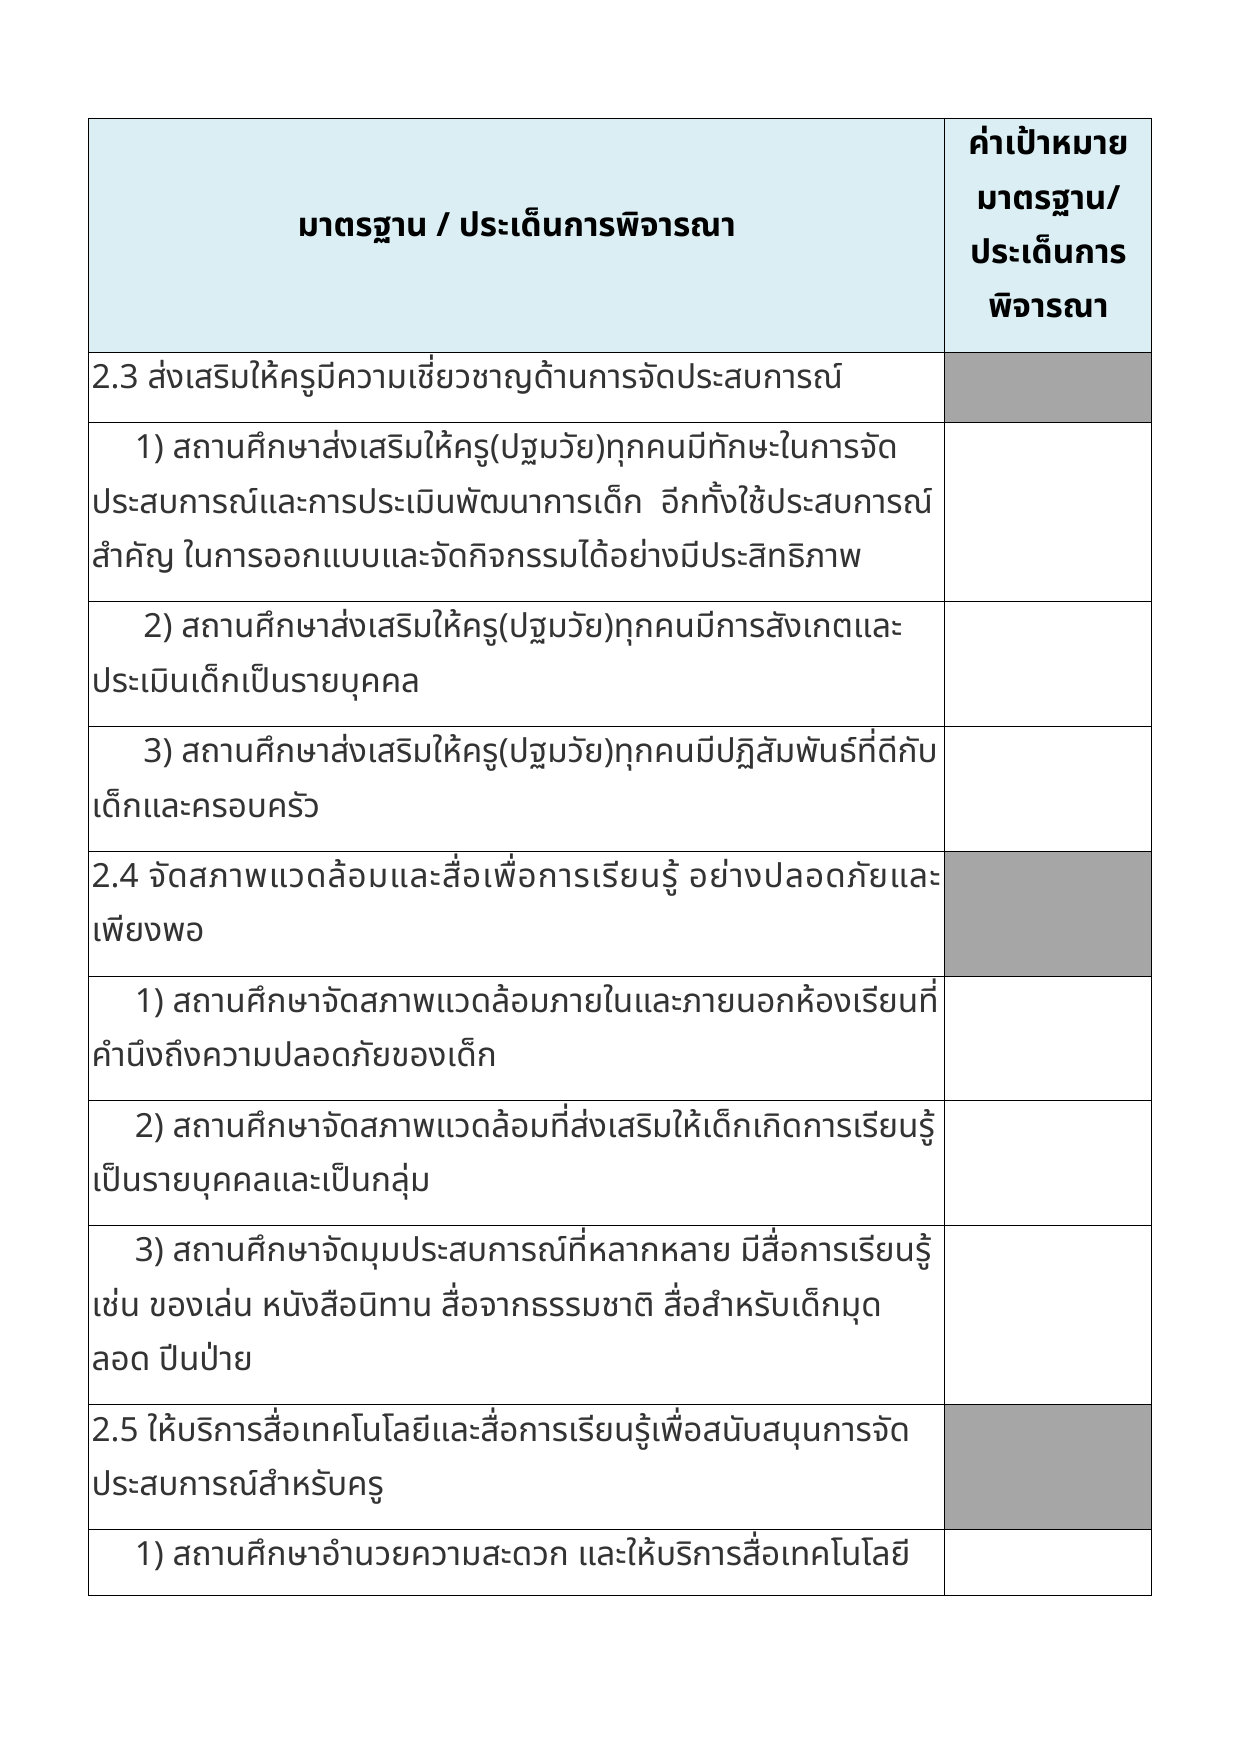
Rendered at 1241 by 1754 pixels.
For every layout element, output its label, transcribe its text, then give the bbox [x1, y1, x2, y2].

table_cell [945, 977, 1151, 1100]
table_cell [945, 1226, 1151, 1404]
table_cell [945, 852, 1151, 976]
table_cell [945, 1530, 1151, 1595]
table_header ค่าเป้าหมายมาตรฐาน/ประเด็นการพิจารณา [945, 119, 1151, 352]
table_cell [945, 1405, 1151, 1529]
table_cell [945, 1101, 1151, 1225]
table_cell [945, 602, 1151, 726]
table_cell 2) สถานศึกษาจัดสภาพแวดล้อมที่ส่งเสริมให้เด็กเกิดการเรียนรู้เป็นรายบุคคลและเป็นกลุ่ม [89, 1101, 944, 1225]
table_cell 3) สถานศึกษาส่งเสริมให้ครู(ปฐมวัย)ทุกคนมีปฏิสัมพันธ์ที่ดีกับเด็กและครอบครัว [89, 727, 944, 851]
table_cell 2.3 ส่งเสริมให้ครูมีความเชี่ยวชาญด้านการจัดประสบการณ์ [89, 353, 944, 422]
table_cell 3) สถานศึกษาจัดมุมประสบการณ์ที่หลากหลาย มีสื่อการเรียนรู้ เช่น ของเล่น หนังสือนิทาน สื่อจากธรรมชาติ สื่อสำหรับเด็กมุด ลอด ปีนป่าย [89, 1226, 944, 1404]
table_cell 1) สถานศึกษาส่งเสริมให้ครู(ปฐมวัย)ทุกคนมีทักษะในการจัดประสบการณ์และการประเมินพัฒนาการเด็ก อีกทั้งใช้ประสบการณ์สำคัญ ในการออกแบบและจัดกิจกรรมได้อย่างมีประสิทธิภาพ [89, 423, 944, 601]
table_header มาตรฐาน / ประเด็นการพิจารณา [89, 119, 944, 352]
table_cell [945, 353, 1151, 422]
table_cell [945, 423, 1151, 601]
table_cell 2.4 จัดสภาพแวดล้อมและสื่อเพื่อการเรียนรู้ อย่างปลอดภัยและเพียงพอ [89, 852, 944, 976]
table_cell 1) สถานศึกษาจัดสภาพแวดล้อมภายในและภายนอกห้องเรียนที่คำนึงถึงความปลอดภัยของเด็ก [89, 977, 944, 1100]
table_cell 2.5 ให้บริการสื่อเทคโนโลยีและสื่อการเรียนรู้เพื่อสนับสนุนการจัดประสบการณ์สำหรับครู [89, 1405, 944, 1529]
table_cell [89, 1530, 944, 1595]
table_cell [945, 727, 1151, 851]
table_cell 2) สถานศึกษาส่งเสริมให้ครู(ปฐมวัย)ทุกคนมีการสังเกตและประเมินเด็กเป็นรายบุคคล [89, 602, 944, 726]
